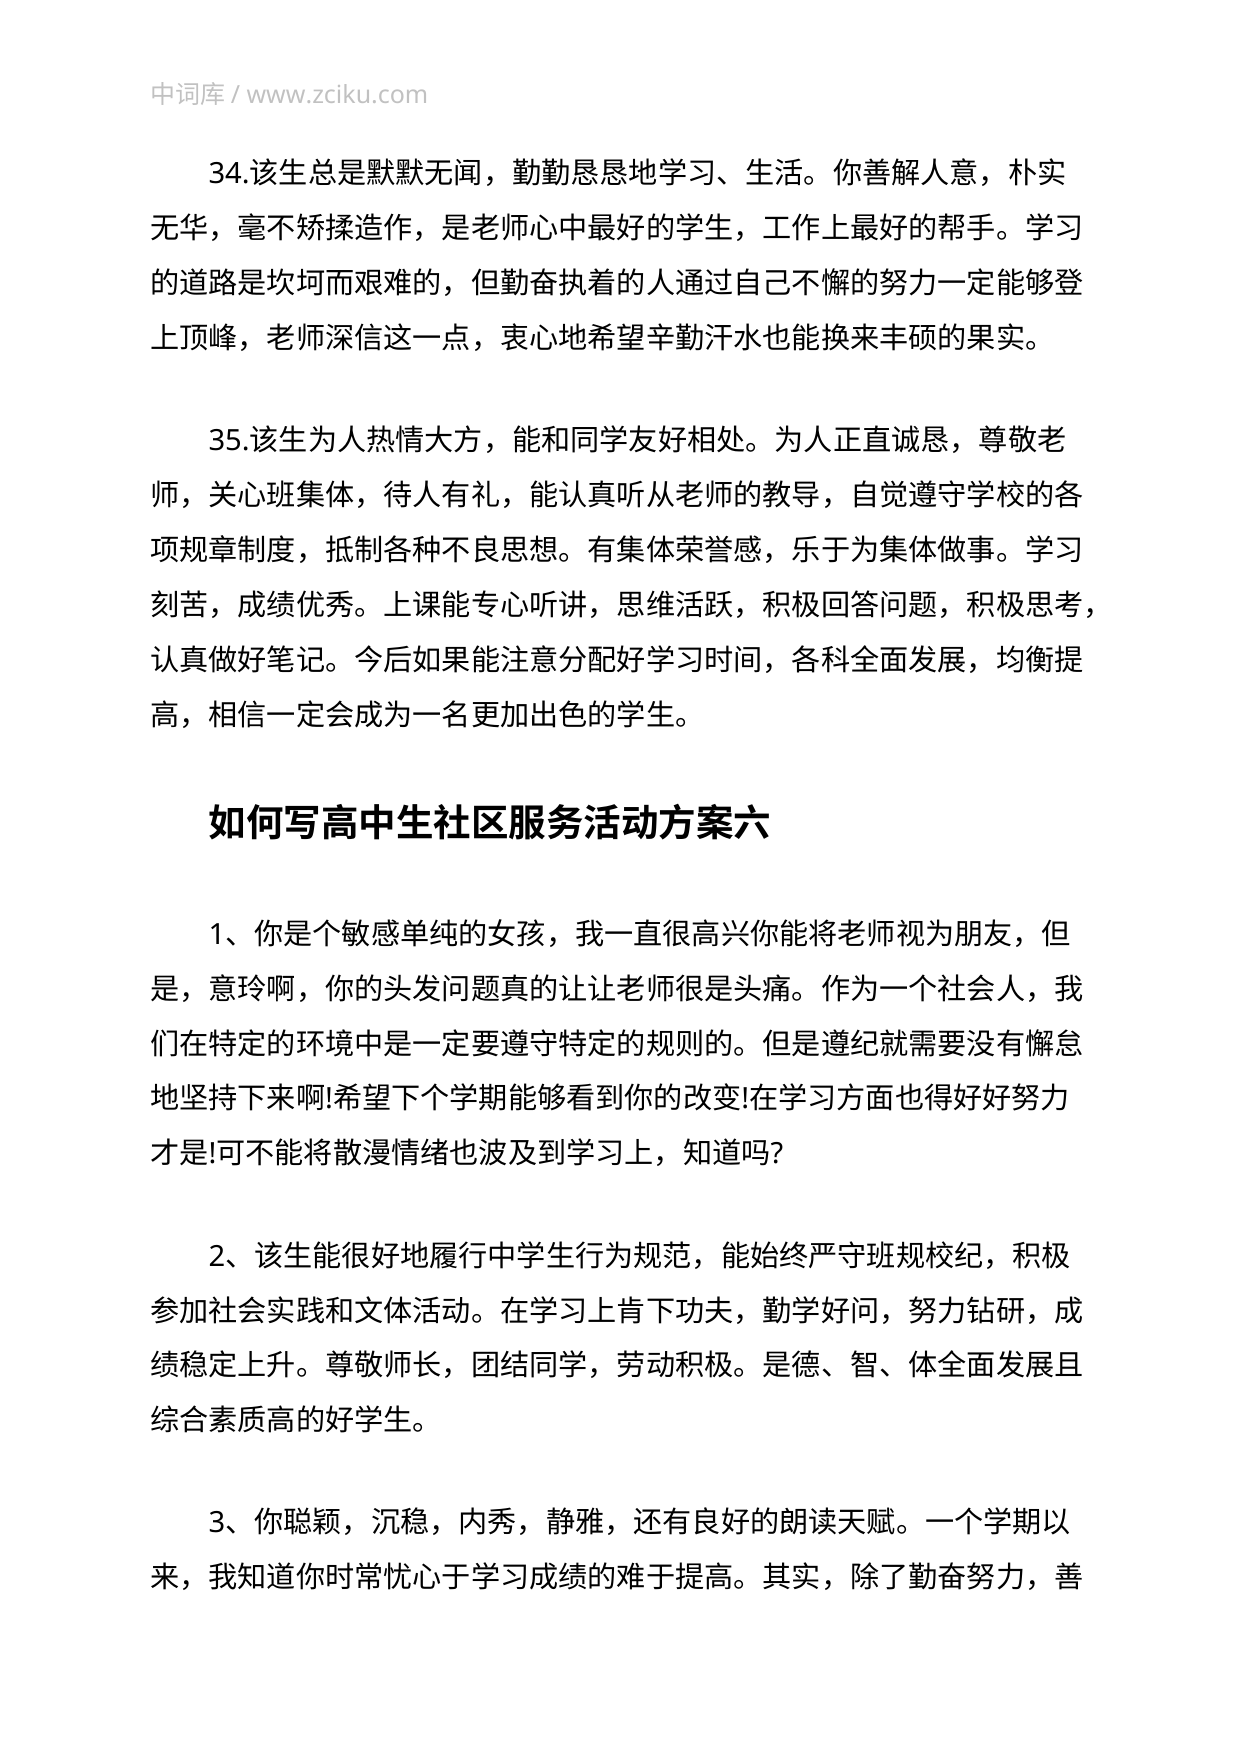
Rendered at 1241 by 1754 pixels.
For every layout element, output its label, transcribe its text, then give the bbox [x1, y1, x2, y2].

text 34.该生总是默默无闻，勤勤恳恳地学习、生活。你善解人意，朴实无华，毫不矫揉造作，是老师心中最好的学生，工作上最好的帮手。学习的道路是坎坷而艰难的，但勤奋执着的人通过自己不懈的努力一定能够登上顶峰，老师深信这一点，衷心地希望辛勤汗水也能换来丰硕的果实。 [150, 150, 1090, 357]
text 35.该生为人热情大方，能和同学友好相处。为人正直诚恳，尊敬老师，关心班集体，待人有礼，能认真听从老师的教导，自觉遵守学校的各项规章制度，抵制各种不良思想。有集体荣誉感，乐于为集体做事。学习刻苦，成绩优秀。上课能专心听讲，思维活跃，积极回答问题，积极思考，认真做好笔记。今后如果能注意分配好学习时间，各科全面发展，均衡提高，相信一定会成为一名更加出色的学生。 [150, 417, 1090, 733]
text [150, 1499, 1090, 1596]
text 2、该生能很好地履行中学生行为规范，能始终严守班规校纪，积极参加社会实践和文体活动。在学习上肯下功夫，勤学好问，努力钻研，成绩稳定上升。尊敬师长，团结同学，劳动积极。是德、智、体全面发展且综合素质高的好学生。 [150, 1232, 1090, 1439]
text 1、你是个敏感单纯的女孩，我一直很高兴你能将老师视为朋友，但是，意玲啊，你的头发问题真的让让老师很是头痛。作为一个社会人，我们在特定的环境中是一定要遵守特定的规则的。但是遵纪就需要没有懈怠地坚持下来啊!希望下个学期能够看到你的改变!在学习方面也得好好努力才是!可不能将散漫情绪也波及到学习上，知道吗? [150, 910, 1090, 1172]
text 如何写高中生社区服务活动方案六 [150, 793, 1090, 847]
